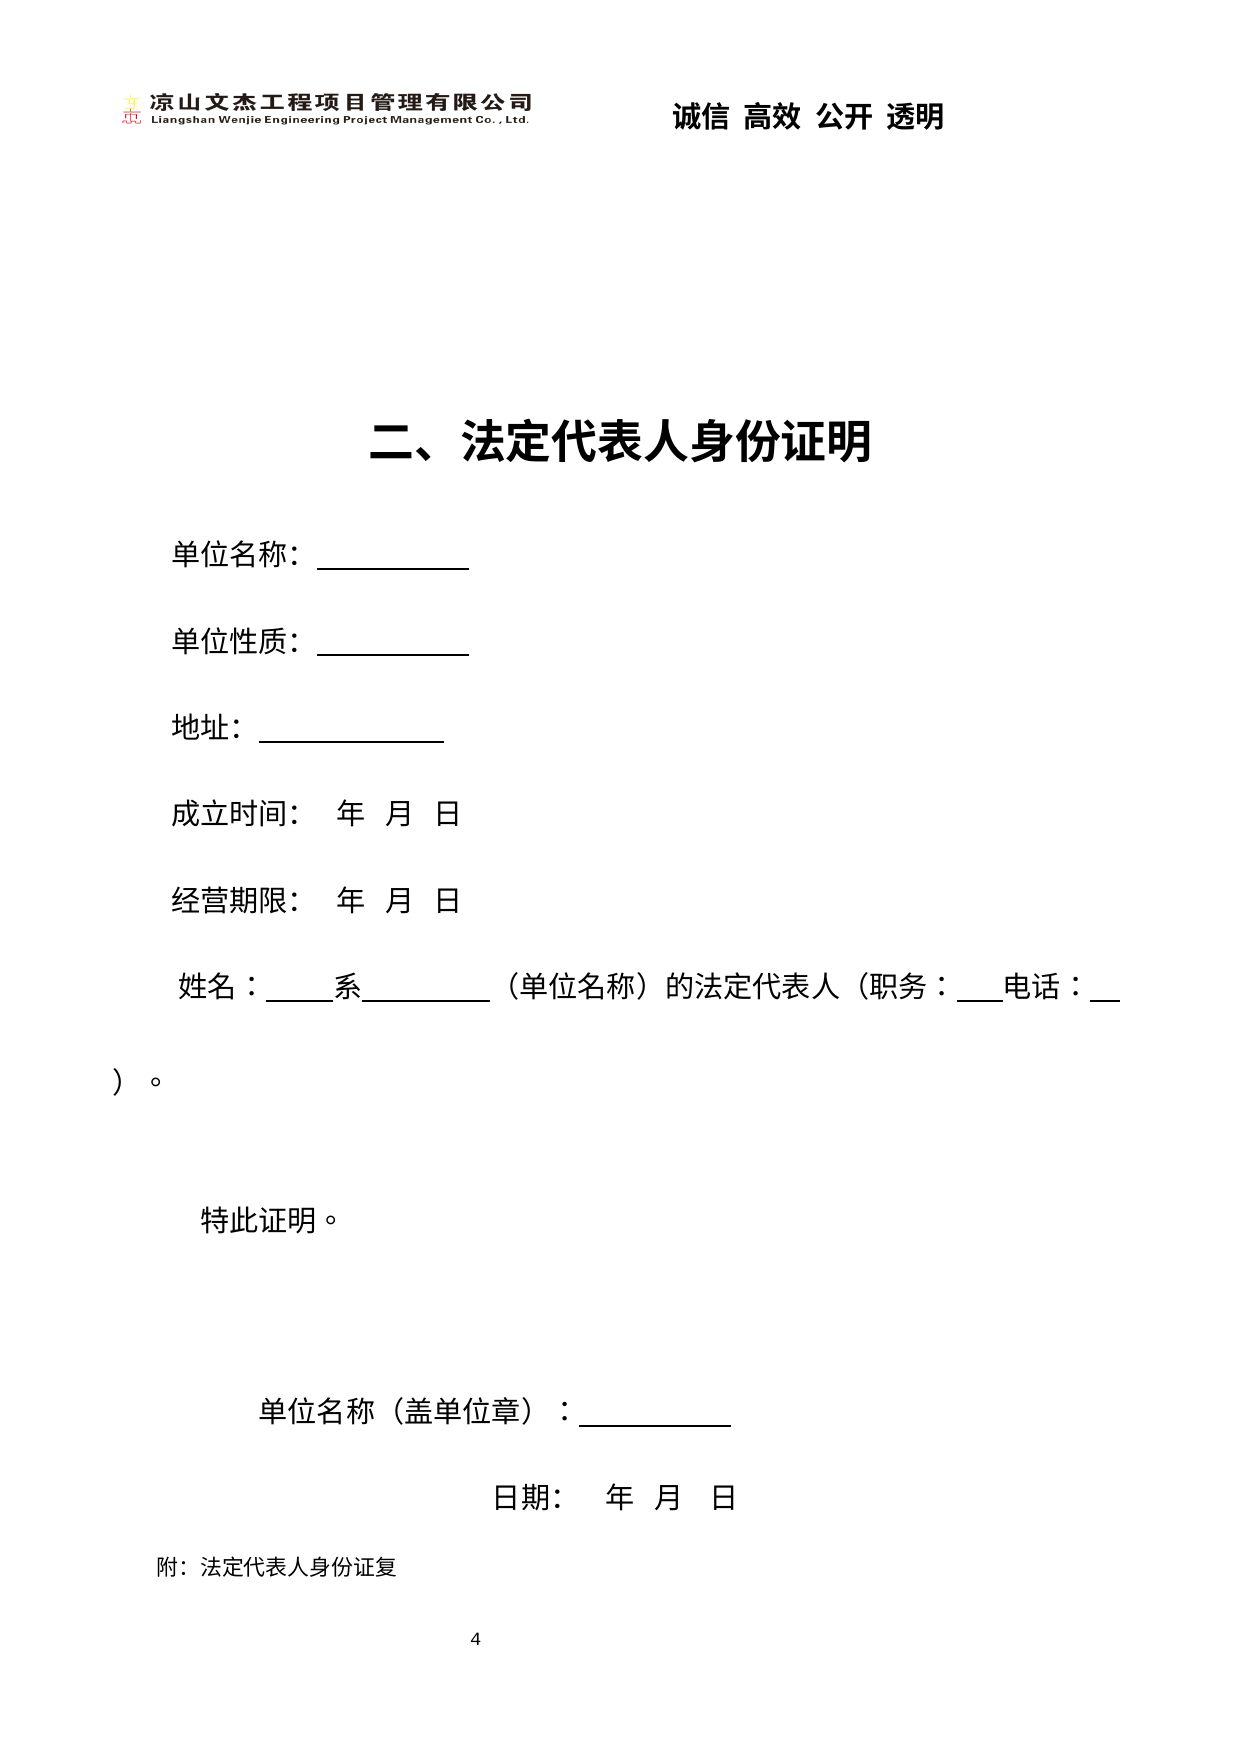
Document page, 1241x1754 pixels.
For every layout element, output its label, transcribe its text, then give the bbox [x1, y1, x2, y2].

text 特此证明。 [112, 1187, 1128, 1253]
text 姓名： 系 （单位名称）的法定代表人（职务： 电话： ）。 [112, 952, 1128, 1115]
text 经营期限： 年 月 日 [112, 866, 1128, 931]
text 附：法定代表人身份证复 [112, 1550, 1128, 1583]
text 日期： 年 月 日 [112, 1464, 1128, 1529]
picture [112, 88, 541, 128]
list 法定代表人身份证明 [112, 390, 1128, 488]
text 地址： [112, 693, 1128, 758]
text 单位名称（盖单位章）： [112, 1377, 1128, 1442]
text 成立时间： 年 月 日 [112, 779, 1128, 845]
text 单位名称： [112, 520, 1128, 586]
text 单位性质： [112, 607, 1128, 672]
